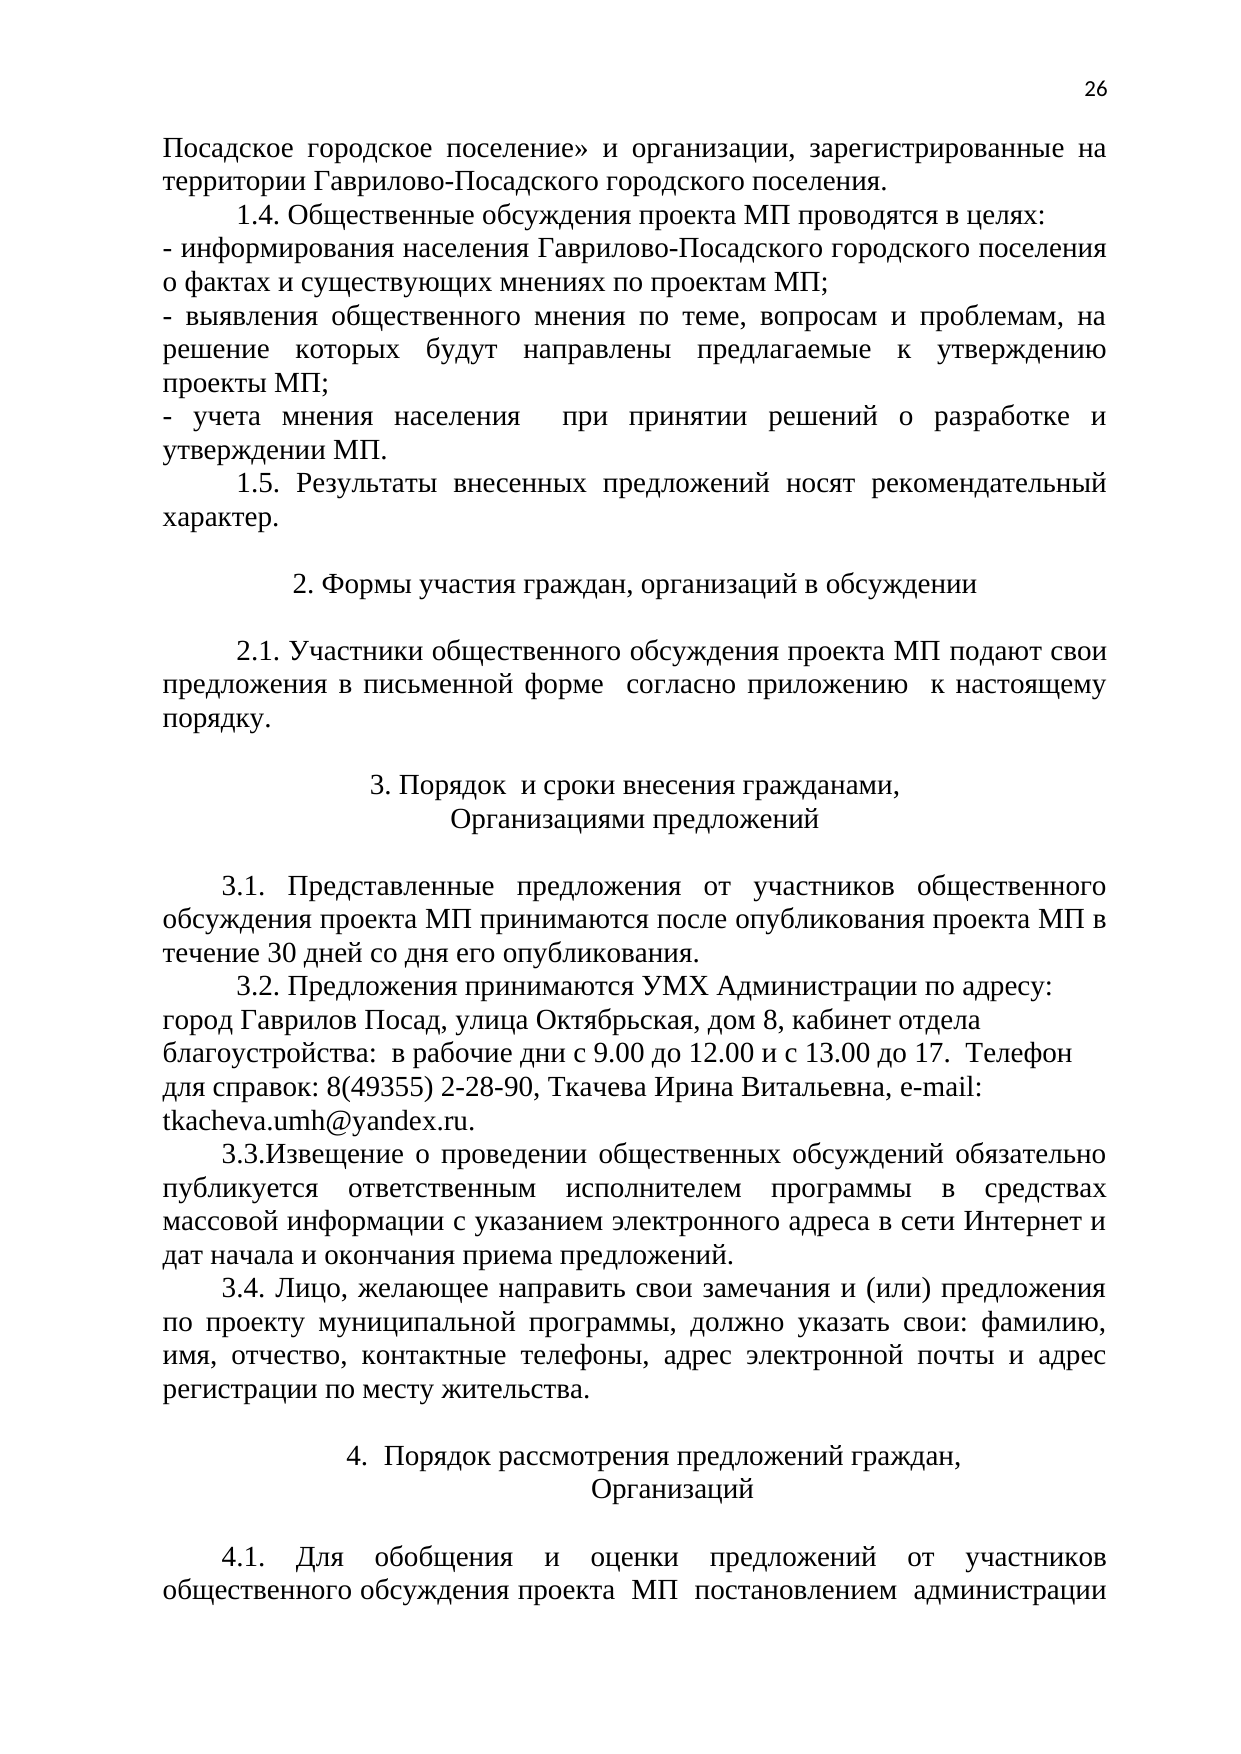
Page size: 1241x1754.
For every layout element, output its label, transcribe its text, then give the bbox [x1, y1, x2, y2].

text 3.3.Извещение о проведении общественных обсуждений обязательно публикуется ответственным исполнителем программы в средствах массовой информации с указанием электронного адреса в сети Интернет и дат начала и окончания приема предложений. [162, 1136, 1107, 1270]
text 2. Формы участия граждан, организаций в обсуждении [162, 566, 1107, 599]
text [162, 1539, 1107, 1606]
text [162, 130, 1107, 197]
list Организаций [237, 1472, 1107, 1505]
text Организациями предложений [162, 801, 1107, 834]
text 1.5. Результаты внесенных предложений носят рекомендательный характер. [162, 465, 1107, 532]
text 3. Порядок и сроки внесения гражданами, [162, 767, 1107, 801]
text 3.1. Представленные предложения от участников общественного обсуждения проекта МП принимаются после опубликования проекта МП в течение 30 дней со дня его опубликования. [162, 868, 1107, 968]
text - выявления общественного мнения по теме, вопросам и проблемам, на решение которых будут направлены предлагаемые к утверждению проекты МП; [162, 298, 1107, 398]
text 3.2. Предложения принимаются УМХ Администрации по адресу: город Гаврилов Посад, улица Октябрьская, дом 8, кабинет отдела благоустройства: в рабочие дни с 9.00 до 12.00 и с 13.00 до 17. Телефон для справок: 8(49355) 2-28-90, Ткачева Ирина Витальевна, e-mail: tkacheva.umh@yandex.ru. [162, 968, 1107, 1136]
list Порядок рассмотрения предложений граждан, [200, 1438, 1107, 1472]
text 1.4. Общественные обсуждения проекта МП проводятся в целях: [162, 197, 1107, 231]
text - учета мнения населения при принятии решений о разработке и утверждении МП. [162, 398, 1107, 465]
text 2.1. Участники общественного обсуждения проекта МП подают свои предложения в письменной форме согласно приложению к настоящему порядку. [162, 633, 1107, 734]
text - информирования населения Гаврилово-Посадского городского поселения о фактах и существующих мнениях по проектам МП; [162, 231, 1107, 298]
text 3.4. Лицо, желающее направить свои замечания и (или) предложения по проекту муниципальной программы, должно указать свои: фамилию, имя, отчество, контактные телефоны, адрес электронной почты и адрес регистрации по месту жительства. [162, 1270, 1107, 1404]
